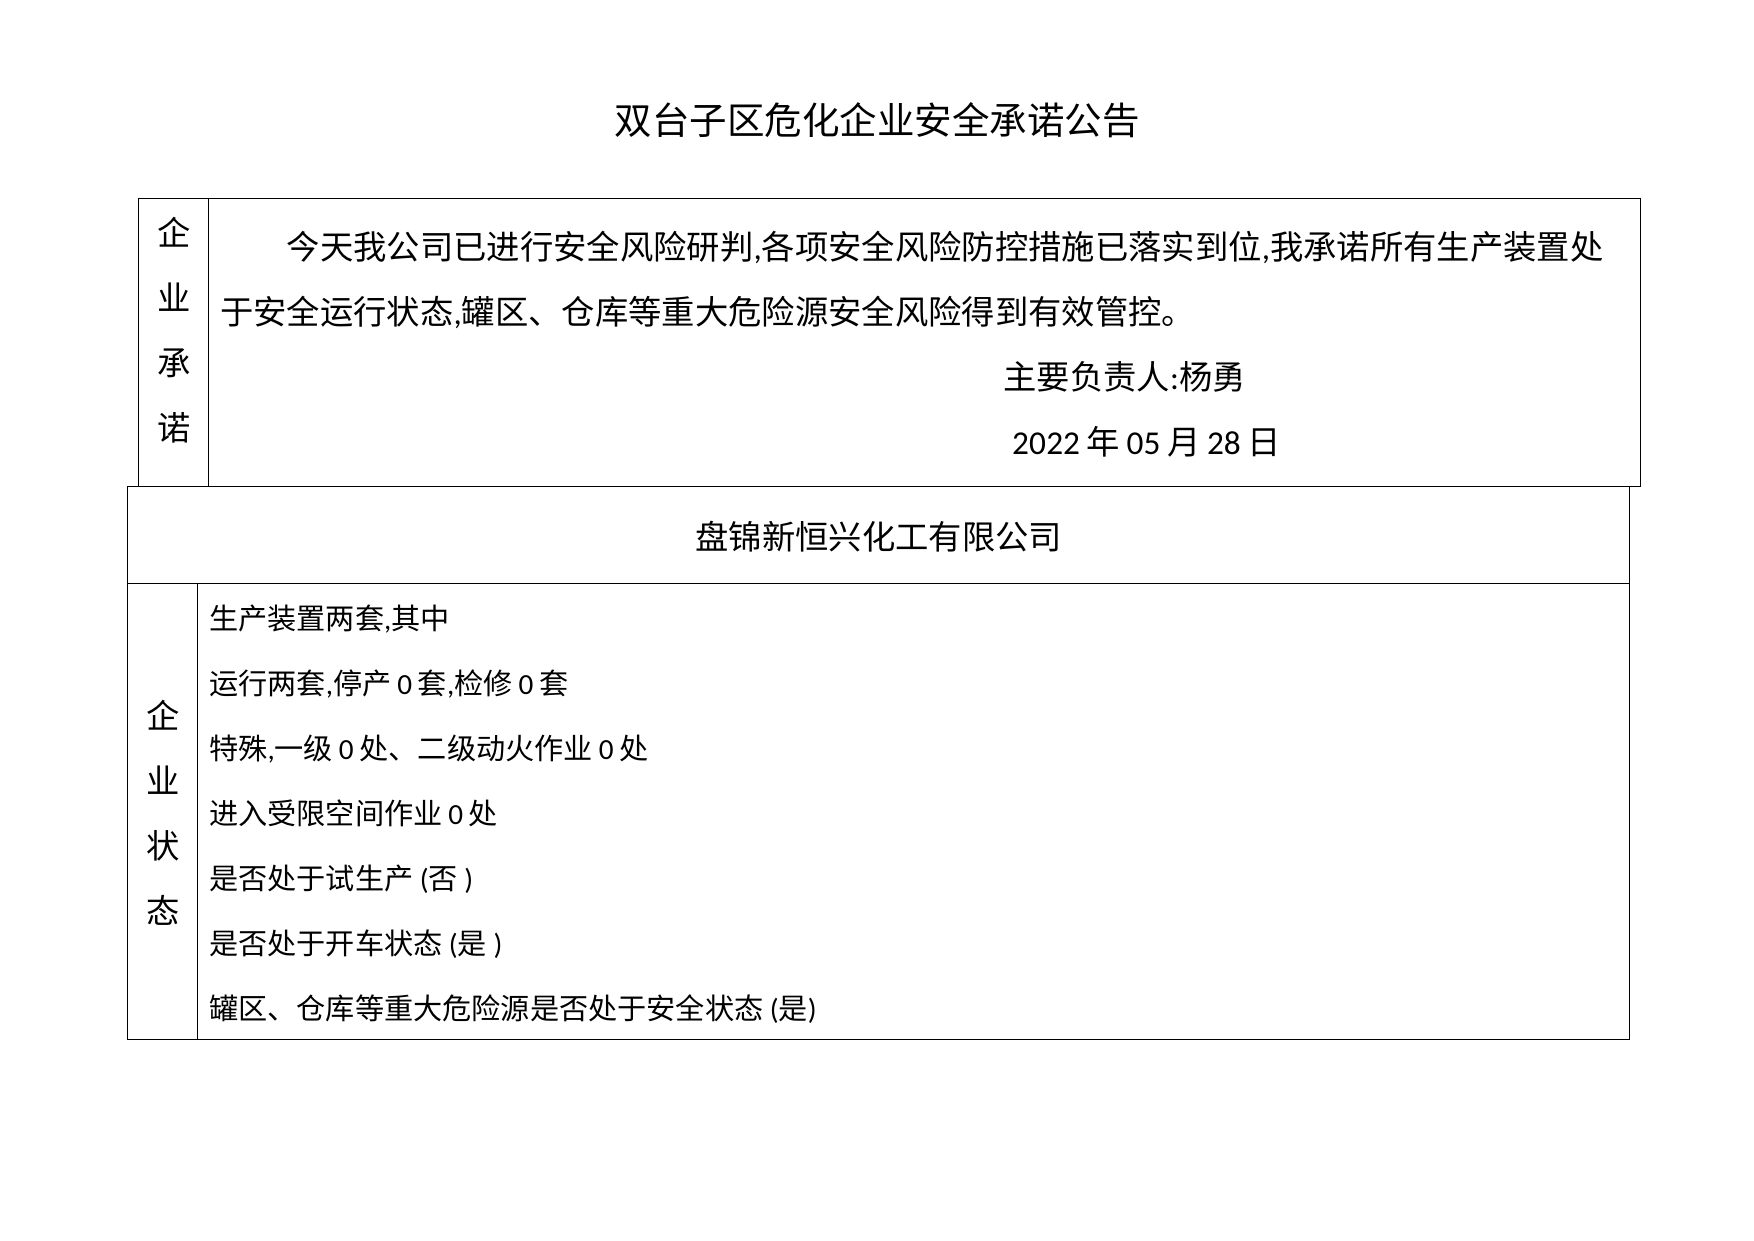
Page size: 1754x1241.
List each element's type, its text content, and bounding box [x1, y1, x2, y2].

table_cell 今天我公司已进行安全风险研判,各项安全风险防控措施已落实到位,我承诺所有生产装置处于安全运行状态,罐区、仓库等重大危险源安全风险得到有效管控。 主要负责人:杨勇 2022年05月28日 [209, 199, 1640, 486]
table_cell 盘锦新恒兴化工有限公司 [128, 487, 1629, 583]
table_cell 企业承诺 [139, 199, 208, 486]
table_cell 生产装置两套,其中 运行两套,停产0套,检修0套 特殊,一级0处、二级动火作业0处 进入受限空间作业0处 是否处于试生产 (否 ) 是否处于开车状态 (是 ) 罐区、仓库等重大危险源是否处于安全状态 (是) [198, 584, 1629, 1039]
table_cell 企业状态 [128, 584, 197, 1039]
